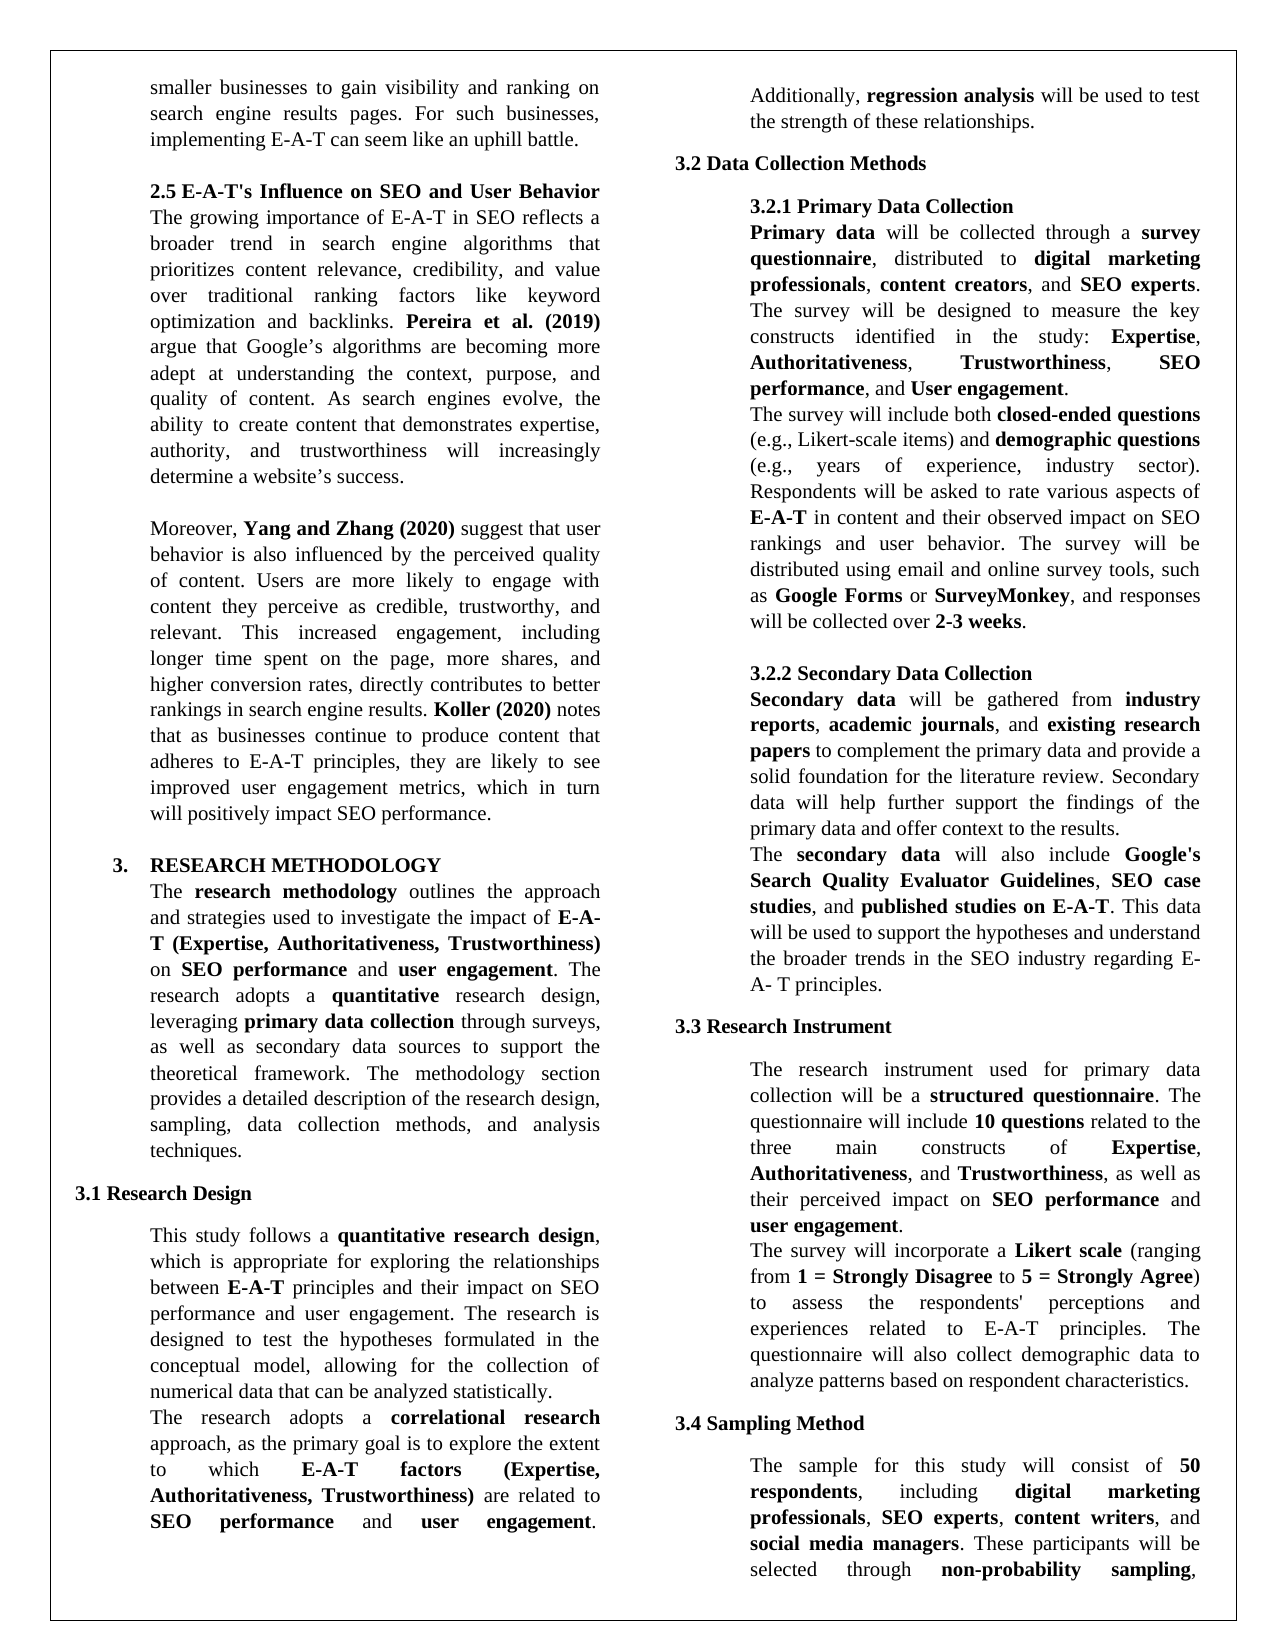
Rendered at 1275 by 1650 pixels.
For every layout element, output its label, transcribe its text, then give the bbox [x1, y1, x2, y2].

text The secondary data will also include Google's Search Quality Evaluator Guidelines, SEO case studies, and published studies on E-A-T. This data will be used to support the hypotheses and understand the broader trends in the SEO industry regarding E-A- T principles. [750, 842, 1201, 996]
subtitle Research Instrument [675, 1014, 1236, 1038]
text The research instrument used for primary data collection will be a structured questionnaire. The questionnaire will include 10 questions related to the three main constructs of Expertise, Authoritativeness, and Trustworthiness, as well as their perceived impact on SEO performance and user engagement. [750, 1057, 1201, 1237]
subtitle RESEARCH METHODOLOGY [112, 853, 601, 877]
text Primary data will be collected through a survey questionnaire, distributed to digital marketing professionals, content creators, and SEO experts. The survey will be designed to measure the key constructs identified in the study: Expertise, Authoritativeness, Trustworthiness, SEO performance, and User engagement. [750, 220, 1201, 399]
text The survey will incorporate a Likert scale (ranging from 1 = Strongly Disagree to 5 = Strongly Agree) to assess the respondents' perceptions and experiences related to E-A-T principles. The questionnaire will also collect demographic data to analyze patterns based on respondent characteristics. [750, 1238, 1201, 1392]
text The research adopts a correlational research approach, as the primary goal is to explore the extent to which E-A-T factors (Expertise, Authoritativeness, Trustworthiness) are related to SEO performance and user engagement. [150, 1405, 600, 1533]
subtitle Research Design [75, 1181, 601, 1204]
subtitle Secondary Data Collection [750, 661, 1236, 685]
text Secondary data will be gathered from industry reports, academic journals, and existing research papers to complement the primary data and provide a solid foundation for the literature review. Secondary data will help further support the findings of the primary data and offer context to the results. [750, 686, 1200, 840]
list Primary Data Collection [750, 194, 1236, 218]
subtitle Sampling Method [675, 1411, 1236, 1434]
list E-A-T's Influence on SEO and User Behavior The growing importance of E-A-T in SEO reflects a broader trend in search engine algorithms that prioritizes content relevance, credibility, and value over traditional ranking factors like keyword optimization and backlinks. Pereira et al. (2019) argue that Google’s algorithms are becoming more adept at understanding the context, purpose, and quality of content. As search engines evolve, the ability to create content that demonstrates expertise, authority, and trustworthiness will increasingly determine a website’s success. [150, 179, 600, 488]
text The research methodology outlines the approach and strategies used to investigate the impact of E-A-T (Expertise, Authoritativeness, Trustworthiness) on SEO performance and user engagement. The research adopts a quantitative research design, leveraging primary data collection through surveys, as well as secondary data sources to support the theoretical framework. The methodology section provides a detailed description of the research design, sampling, data collection methods, and analysis techniques. [150, 879, 601, 1162]
text Additionally, regression analysis will be used to test the strength of these relationships. [750, 83, 1200, 133]
text Moreover, Yang and Zhang (2020) suggest that user behavior is also influenced by the perceived quality of content. Users are more likely to engage with content they perceive as credible, trustworthy, and relevant. This increased engagement, including longer time spent on the page, more shares, and higher conversion rates, directly contributes to better rankings in search engine results. Koller (2020) notes that as businesses continue to produce content that adheres to E-A-T principles, they are likely to see improved user engagement metrics, which in turn will positively impact SEO performance. [150, 516, 601, 825]
text The sample for this study will consist of 50 respondents, including digital marketing professionals, SEO experts, content writers, and social media managers. These participants will be selected through non-probability sampling, [750, 1453, 1200, 1581]
text This study follows a quantitative research design, which is appropriate for exploring the relationships between E-A-T principles and their impact on SEO performance and user engagement. The research is designed to test the hypotheses formulated in the conceptual model, allowing for the collection of numerical data that can be analyzed statistically. [150, 1223, 600, 1403]
text smaller businesses to gain visibility and ranking on search engine results pages. For such businesses, implementing E-A-T can seem like an uphill battle. [150, 75, 600, 151]
subtitle Data Collection Methods [675, 151, 1236, 175]
text The survey will include both closed-ended questions (e.g., Likert-scale items) and demographic questions (e.g., years of experience, industry sector). Respondents will be asked to rate various aspects of E-A-T in content and their observed impact on SEO rankings and user behavior. The survey will be distributed using email and online survey tools, such as Google Forms or SurveyMonkey, and responses will be collected over 2-3 weeks. [750, 401, 1201, 633]
